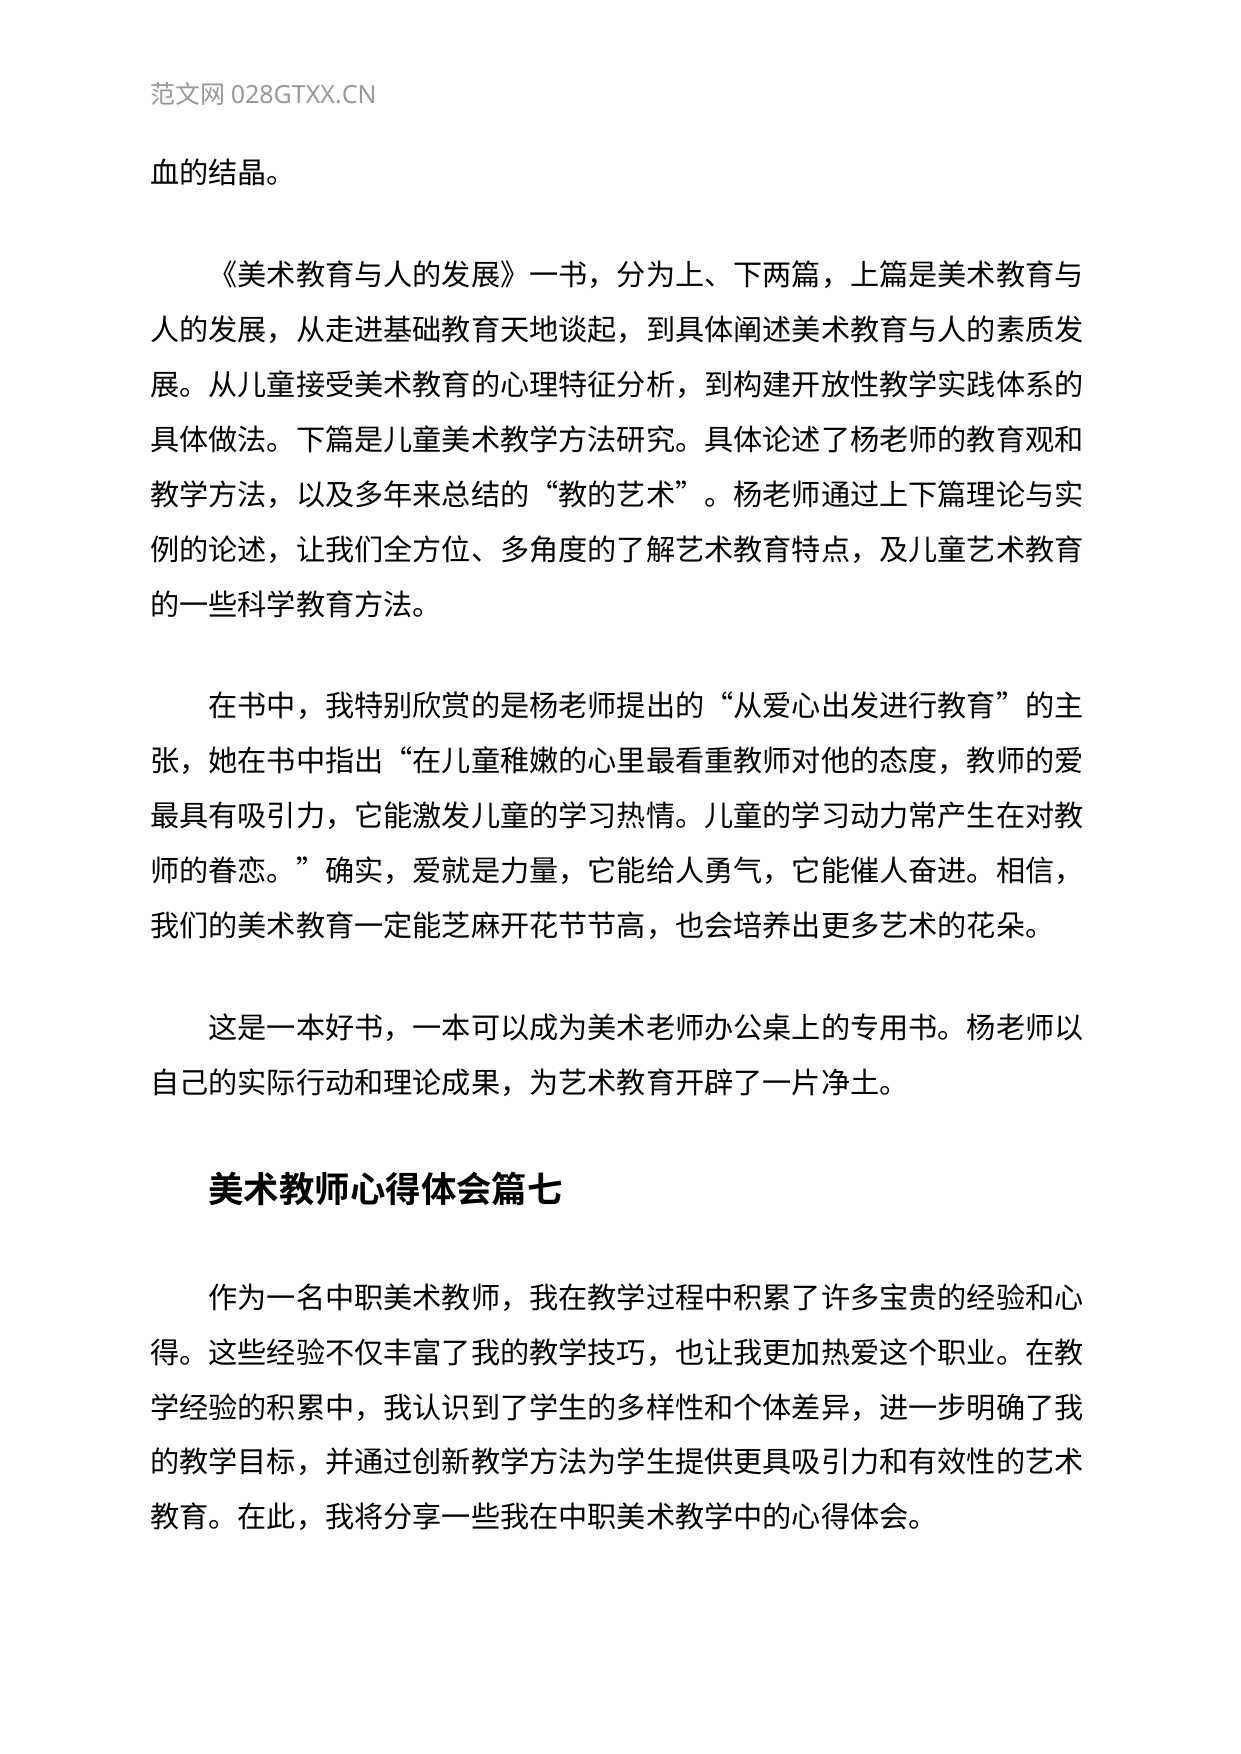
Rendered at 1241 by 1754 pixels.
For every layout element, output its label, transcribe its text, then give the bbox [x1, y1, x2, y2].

text 《美术教育与人的发展》一书，分为上、下两篇，上篇是美术教育与人的发展，从走进基础教育天地谈起，到具体阐述美术教育与人的素质发展。从儿童接受美术教育的心理特征分析，到构建开放性教学实践体系的具体做法。下篇是儿童美术教学方法研究。具体论述了杨老师的教育观和教学方法，以及多年来总结的“教的艺术”。杨老师通过上下篇理论与实例的论述，让我们全方位、多角度的了解艺术教育特点，及儿童艺术教育的一些科学教育方法。 [150, 252, 1090, 623]
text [150, 150, 1090, 192]
text 这是一本好书，一本可以成为美术老师办公桌上的专用书。杨老师以自己的实际行动和理论成果，为艺术教育开辟了一片净土。 [150, 1004, 1090, 1101]
text 美术教师心得体会篇七 [150, 1161, 1090, 1212]
text 作为一名中职美术教师，我在教学过程中积累了许多宝贵的经验和心得。这些经验不仅丰富了我的教学技巧，也让我更加热爱这个职业。在教学经验的积累中，我认识到了学生的多样性和个体差异，进一步明确了我的教学目标，并通过创新教学方法为学生提供更具吸引力和有效性的艺术教育。在此，我将分享一些我在中职美术教学中的心得体会。 [150, 1274, 1090, 1536]
text 在书中，我特别欣赏的是杨老师提出的“从爱心出发进行教育”的主张，她在书中指出“在儿童稚嫩的心里最看重教师对他的态度，教师的爱最具有吸引力，它能激发儿童的学习热情。儿童的学习动力常产生在对教师的眷恋。”确实，爱就是力量，它能给人勇气，它能催人奋进。相信，我们的美术教育一定能芝麻开花节节高，也会培养出更多艺术的花朵。 [150, 683, 1090, 945]
